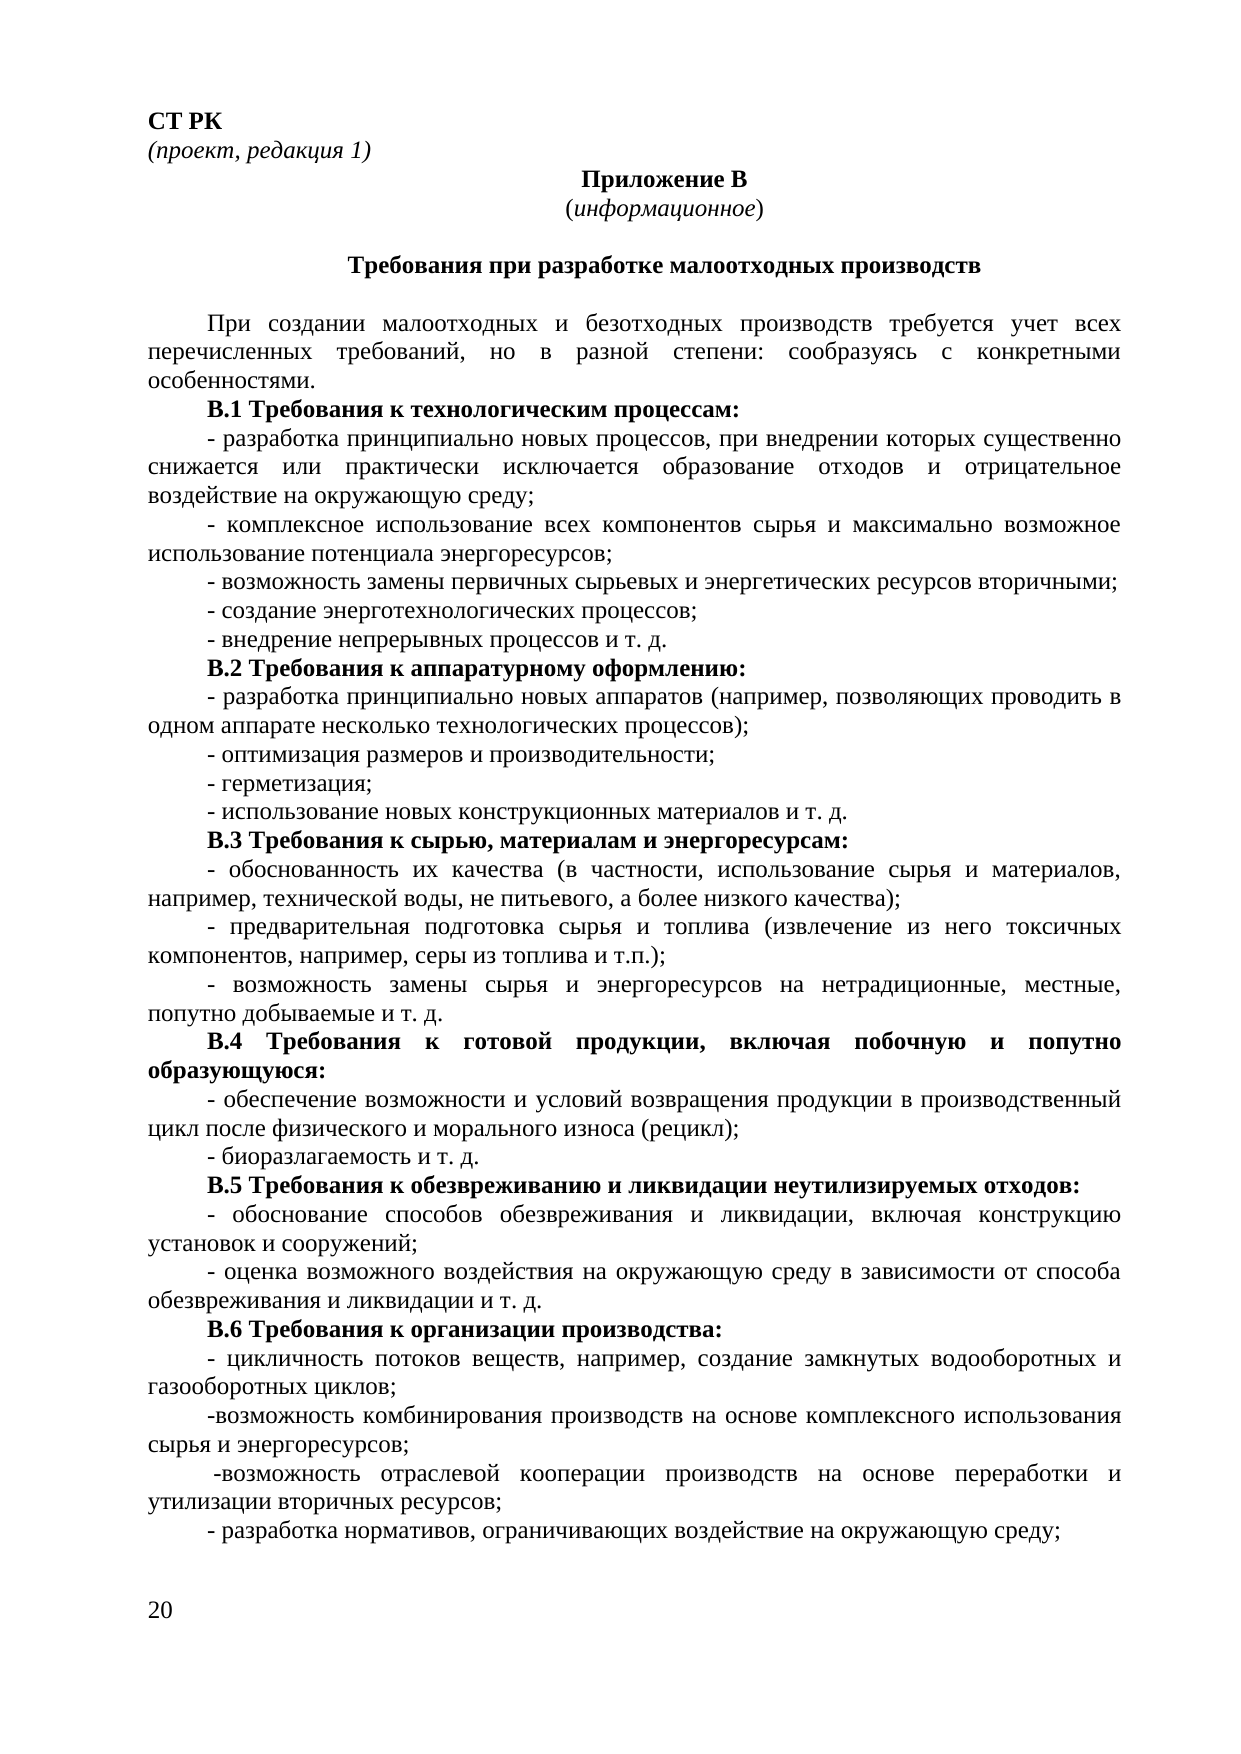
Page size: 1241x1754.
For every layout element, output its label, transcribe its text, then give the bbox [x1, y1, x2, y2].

text - предварительная подготовка сырья и топлива (извлечение из него токсичных компонентов, например, серы из топлива и т.п.); [148, 911, 1122, 969]
text - обоснованность их качества (в частности, использование сырья и материалов, например, технической воды, не питьевого, а более низкого качества); [148, 854, 1122, 911]
text - оптимизация размеров и производительности; [148, 739, 1122, 768]
text При создании малоотходных и безотходных производств требуется учет всех перечисленных требований, но в разной степени: сообразуясь с конкретными особенностями. [148, 308, 1122, 394]
text - биоразлагаемость и т. д. [148, 1141, 1122, 1170]
text - оценка возможного воздействия на окружающую среду в зависимости от способа обезвреживания и ликвидации и т. д. [148, 1256, 1122, 1314]
text -возможность комбинирования производств на основе комплексного использования сырья и энергоресурсов; [148, 1400, 1122, 1458]
text - разработка принципиально новых аппаратов (например, позволяющих проводить в одном аппарате несколько технологических процессов); [148, 681, 1122, 739]
text - разработка принципиально новых процессов, при внедрении которых существенно снижается или практически исключается образование отходов и отрицательное воздействие на окружающую среду; [148, 423, 1122, 509]
text - обеспечение возможности и условий возвращения продукции в производственный цикл после физического и морального износа (рецикл); [148, 1084, 1122, 1141]
text - возможность замены первичных сырьевых и энергетических ресурсов вторичными; [148, 566, 1122, 595]
text - обоснование способов обезвреживания и ликвидации, включая конструкцию установок и сооружений; [148, 1199, 1122, 1256]
text - возможность отраслевой кооперации производств на основе переработки и утилизации вторичных ресурсов; [148, 1458, 1122, 1515]
text Приложение В [148, 164, 1122, 193]
text В.5 Требования к обезвреживанию и ликвидации неутилизируемых отходов: [148, 1170, 1122, 1199]
text - возможность замены сырья и энергоресурсов на нетрадиционные, местные, попутно добываемые и т. д. [148, 969, 1122, 1026]
text В.2 Требования к аппаратурному оформлению: [148, 653, 1122, 681]
text В.3 Требования к сырью, материалам и энергоресурсам: [148, 825, 1122, 854]
text - создание энерготехнологических процессов; [148, 595, 1122, 624]
text (информационное) [148, 193, 1122, 221]
text Требования при разработке малоотходных производств [148, 250, 1122, 279]
text В.1 Требования к технологическим процессам: [148, 394, 1122, 423]
text - использование новых конструкционных материалов и т. д. [148, 796, 1122, 825]
text - внедрение непрерывных процессов и т. д. [148, 624, 1122, 653]
text В.6 Требования к организации производства: [148, 1314, 1122, 1343]
text - цикличность потоков веществ, например, создание замкнутых водооборотных и газооборотных циклов; [148, 1343, 1122, 1400]
text - герметизация; [148, 768, 1122, 796]
text - комплексное использование всех компонентов сырья и максимально возможное использование потенциала энергоресурсов; [148, 509, 1122, 566]
text В.4 Требования к готовой продукции, включая побочную и попутно образующуюся: [148, 1026, 1122, 1084]
text - разработка нормативов, ограничивающих воздействие на окружающую среду; [148, 1515, 1122, 1544]
